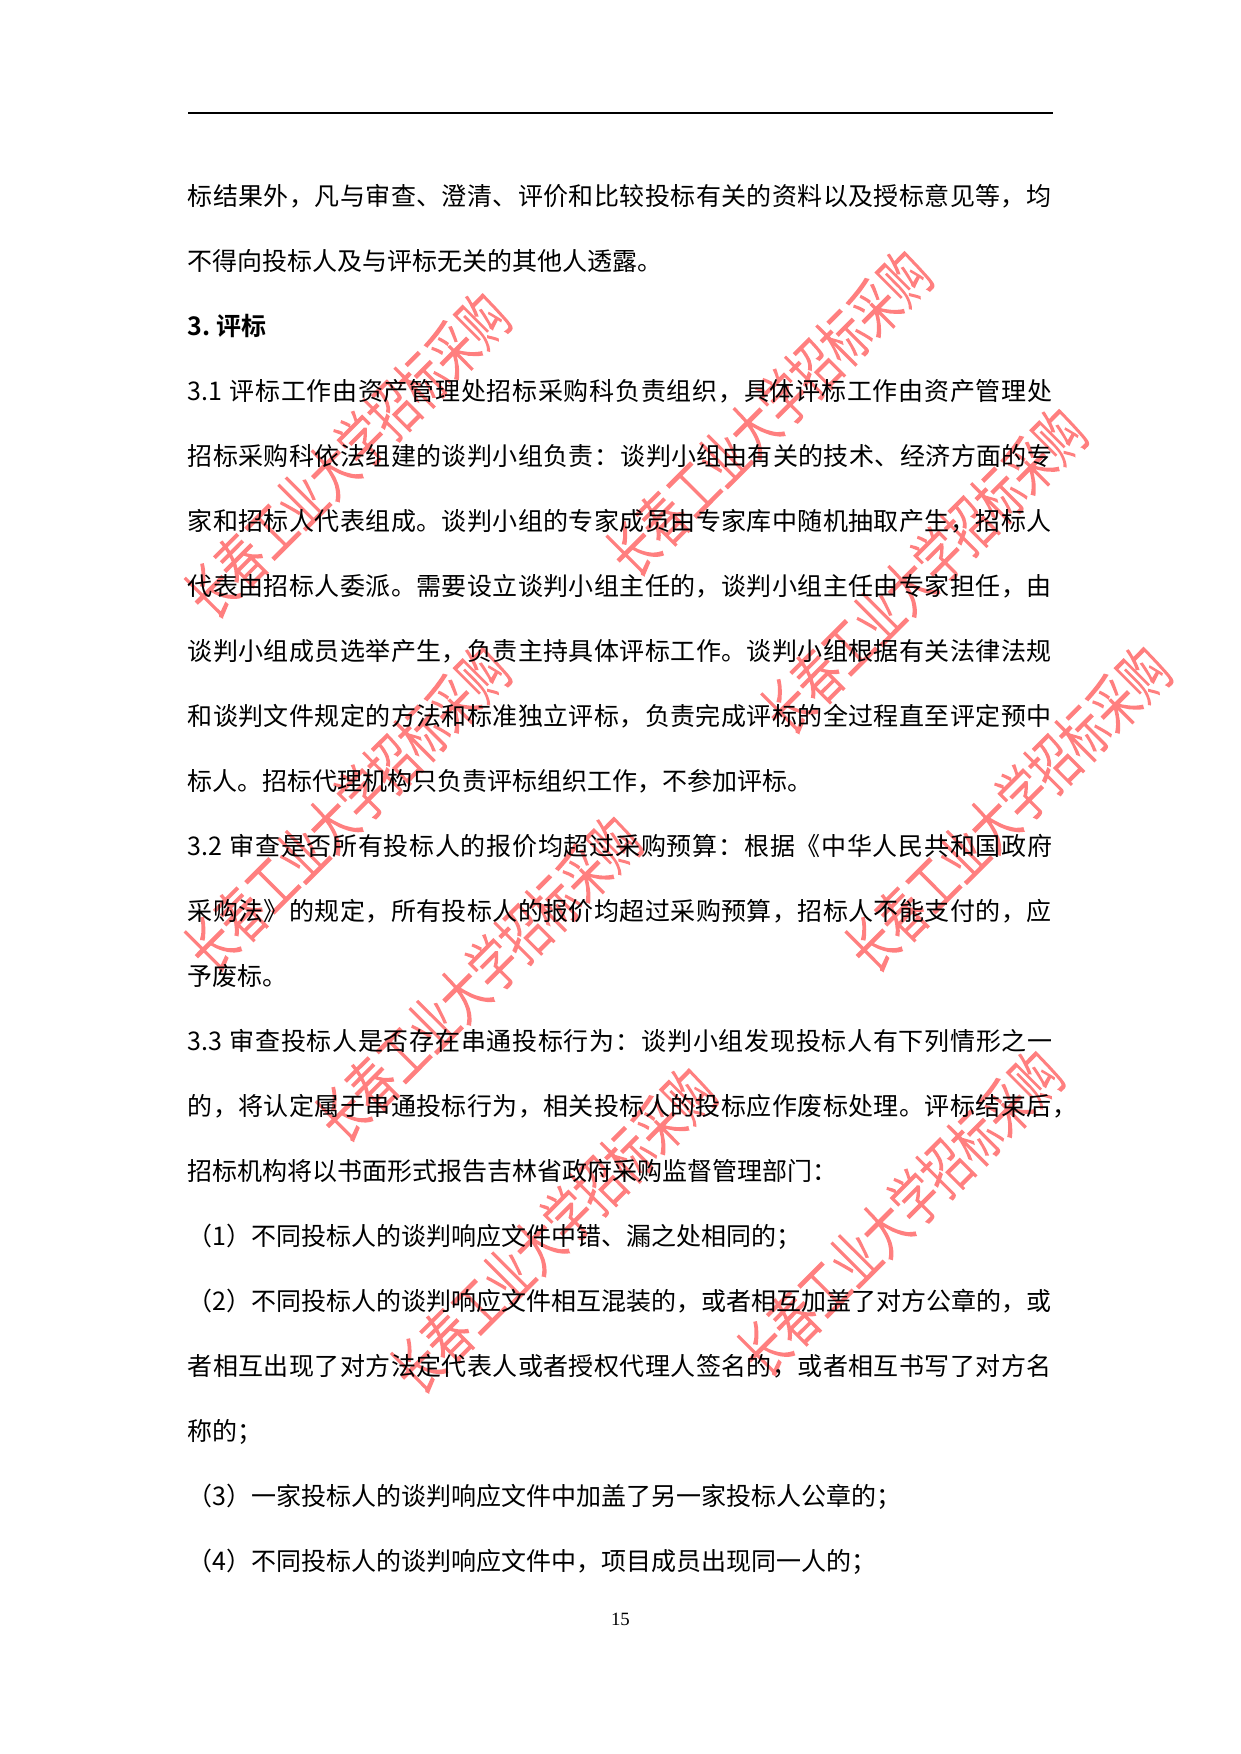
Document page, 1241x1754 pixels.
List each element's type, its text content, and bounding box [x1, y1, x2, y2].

text 3. 评标 [187, 292, 1053, 357]
text 3.2 审查是否所有投标人的报价均超过采购预算：根据《中华人民共和国政府采购法》的规定，所有投标人的报价均超过采购预算，招标人不能支付的，应予废标。 [187, 812, 1053, 1007]
text （2）不同投标人的谈判响应文件相互混装的，或者相互加盖了对方公章的，或者相互出现了对方法定代表人或者授权代理人签名的，或者相互书写了对方名称的； [187, 1267, 1053, 1462]
text 3.3 审查投标人是否存在串通投标行为：谈判小组发现投标人有下列情形之一的，将认定属于串通投标行为，相关投标人的投标应作废标处理。评标结束后，招标机构将以书面形式报告吉林省政府采购监督管理部门： [187, 1007, 1053, 1202]
text （4）不同投标人的谈判响应文件中，项目成员出现同一人的； [187, 1527, 1053, 1592]
text 3.1 评标工作由资产管理处招标采购科负责组织，具体评标工作由资产管理处招标采购科依法组建的谈判小组负责：谈判小组由有关的技术、经济方面的专家和招标人代表组成。谈判小组的专家成员由专家库中随机抽取产生，招标人代表由招标人委派。需要设立谈判小组主任的，谈判小组主任由专家担任，由谈判小组成员选举产生，负责主持具体评标工作。谈判小组根据有关法律法规和谈判文件规定的方法和标准独立评标，负责完成评标的全过程直至评定预中标人。招标代理机构只负责评标组织工作，不参加评标。 [187, 357, 1053, 812]
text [187, 162, 1053, 292]
text （1）不同投标人的谈判响应文件中错、漏之处相同的； [187, 1202, 1053, 1267]
text （3）一家投标人的谈判响应文件中加盖了另一家投标人公章的； [187, 1462, 1053, 1527]
